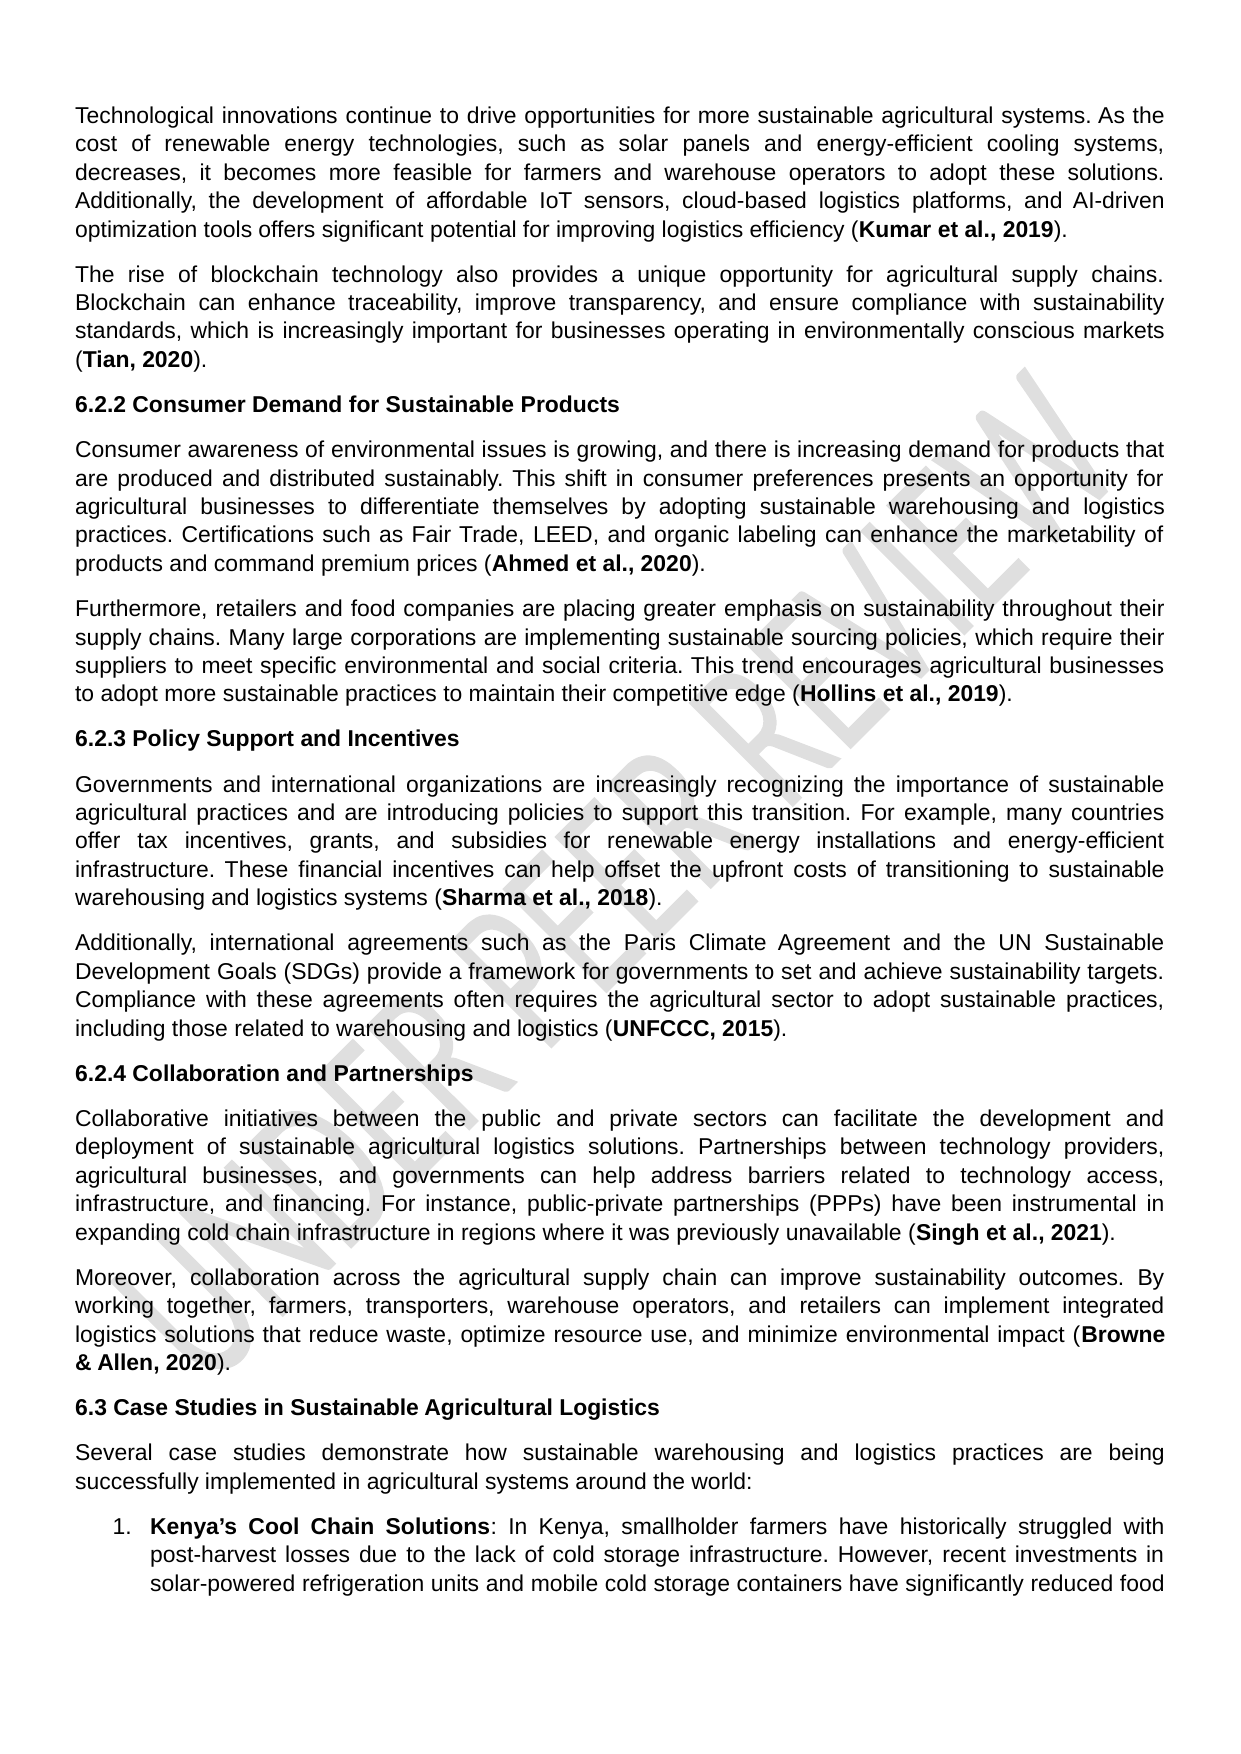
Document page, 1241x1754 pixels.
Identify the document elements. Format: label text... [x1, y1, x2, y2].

text 6.2.4 Collaboration and Partnerships [75, 1060, 1165, 1086]
text The rise of blockchain technology also provides a unique opportunity for agricultural supply chains. Blockchain can enhance traceability, improve transparency, and ensure compliance with sustainability standards, which is increasingly important for businesses operating in environmentally conscious markets (Tian, 2020). [75, 261, 1165, 372]
text Moreover, collaboration across the agricultural supply chain can improve sustainability outcomes. By working together, farmers, transporters, warehouse operators, and retailers can implement integrated logistics solutions that reduce waste, optimize resource use, and minimize environmental impact (Browne & Allen, 2020). [75, 1264, 1165, 1375]
text 6.3 Case Studies in Sustainable Agricultural Logistics [75, 1394, 1165, 1421]
text Technological innovations continue to drive opportunities for more sustainable agricultural systems. As the cost of renewable energy technologies, such as solar panels and energy-efficient cooling systems, decreases, it becomes more feasible for farmers and warehouse operators to adopt these solutions. Additionally, the development of affordable IoT sensors, cloud-based logistics platforms, and AI-driven optimization tools offers significant potential for improving logistics efficiency (Kumar et al., 2019). [75, 102, 1165, 242]
text 6.2.2 Consumer Demand for Sustainable Products [75, 391, 1165, 417]
text 6.2.3 Policy Support and Incentives [75, 725, 1165, 752]
text Additionally, international agreements such as the Paris Climate Agreement and the UN Sustainable Development Goals (SDGs) provide a framework for governments to set and achieve sustainability targets. Compliance with these agreements often requires the agricultural sector to adopt sustainable practices, including those related to warehousing and logistics (UNFCCC, 2015). [75, 929, 1165, 1041]
text Furthermore, retailers and food companies are placing greater emphasis on sustainability throughout their supply chains. Many large corporations are implementing sustainable sourcing policies, which require their suppliers to meet specific environmental and social criteria. This trend encourages agricultural businesses to adopt more sustainable practices to maintain their competitive edge (Hollins et al., 2019). [75, 595, 1165, 707]
text Governments and international organizations are increasingly recognizing the importance of sustainable agricultural practices and are introducing policies to support this transition. For example, many countries offer tax incentives, grants, and subsidies for renewable energy installations and energy-efficient infrastructure. These financial incentives can help offset the upfront costs of transitioning to sustainable warehousing and logistics systems (Sharma et al., 2018). [75, 771, 1165, 911]
text Several case studies demonstrate how sustainable warehousing and logistics practices are being successfully implemented in agricultural systems around the world: [75, 1439, 1165, 1494]
text Collaborative initiatives between the public and private sectors can facilitate the development and deployment of sustainable agricultural logistics solutions. Partnerships between technology providers, agricultural businesses, and governments can help address barriers related to technology access, infrastructure, and financing. For instance, public-private partnerships (PPPs) have been instrumental in expanding cold chain infrastructure in regions where it was previously unavailable (Singh et al., 2021). [75, 1105, 1165, 1245]
text Consumer awareness of environmental issues is growing, and there is increasing demand for products that are produced and distributed sustainably. This shift in consumer preferences presents an opportunity for agricultural businesses to differentiate themselves by adopting sustainable warehousing and logistics practices. Certifications such as Fair Trade, LEED, and organic labeling can enhance the marketability of products and command premium prices (Ahmed et al., 2020). [75, 436, 1165, 576]
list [112, 1513, 1165, 1596]
